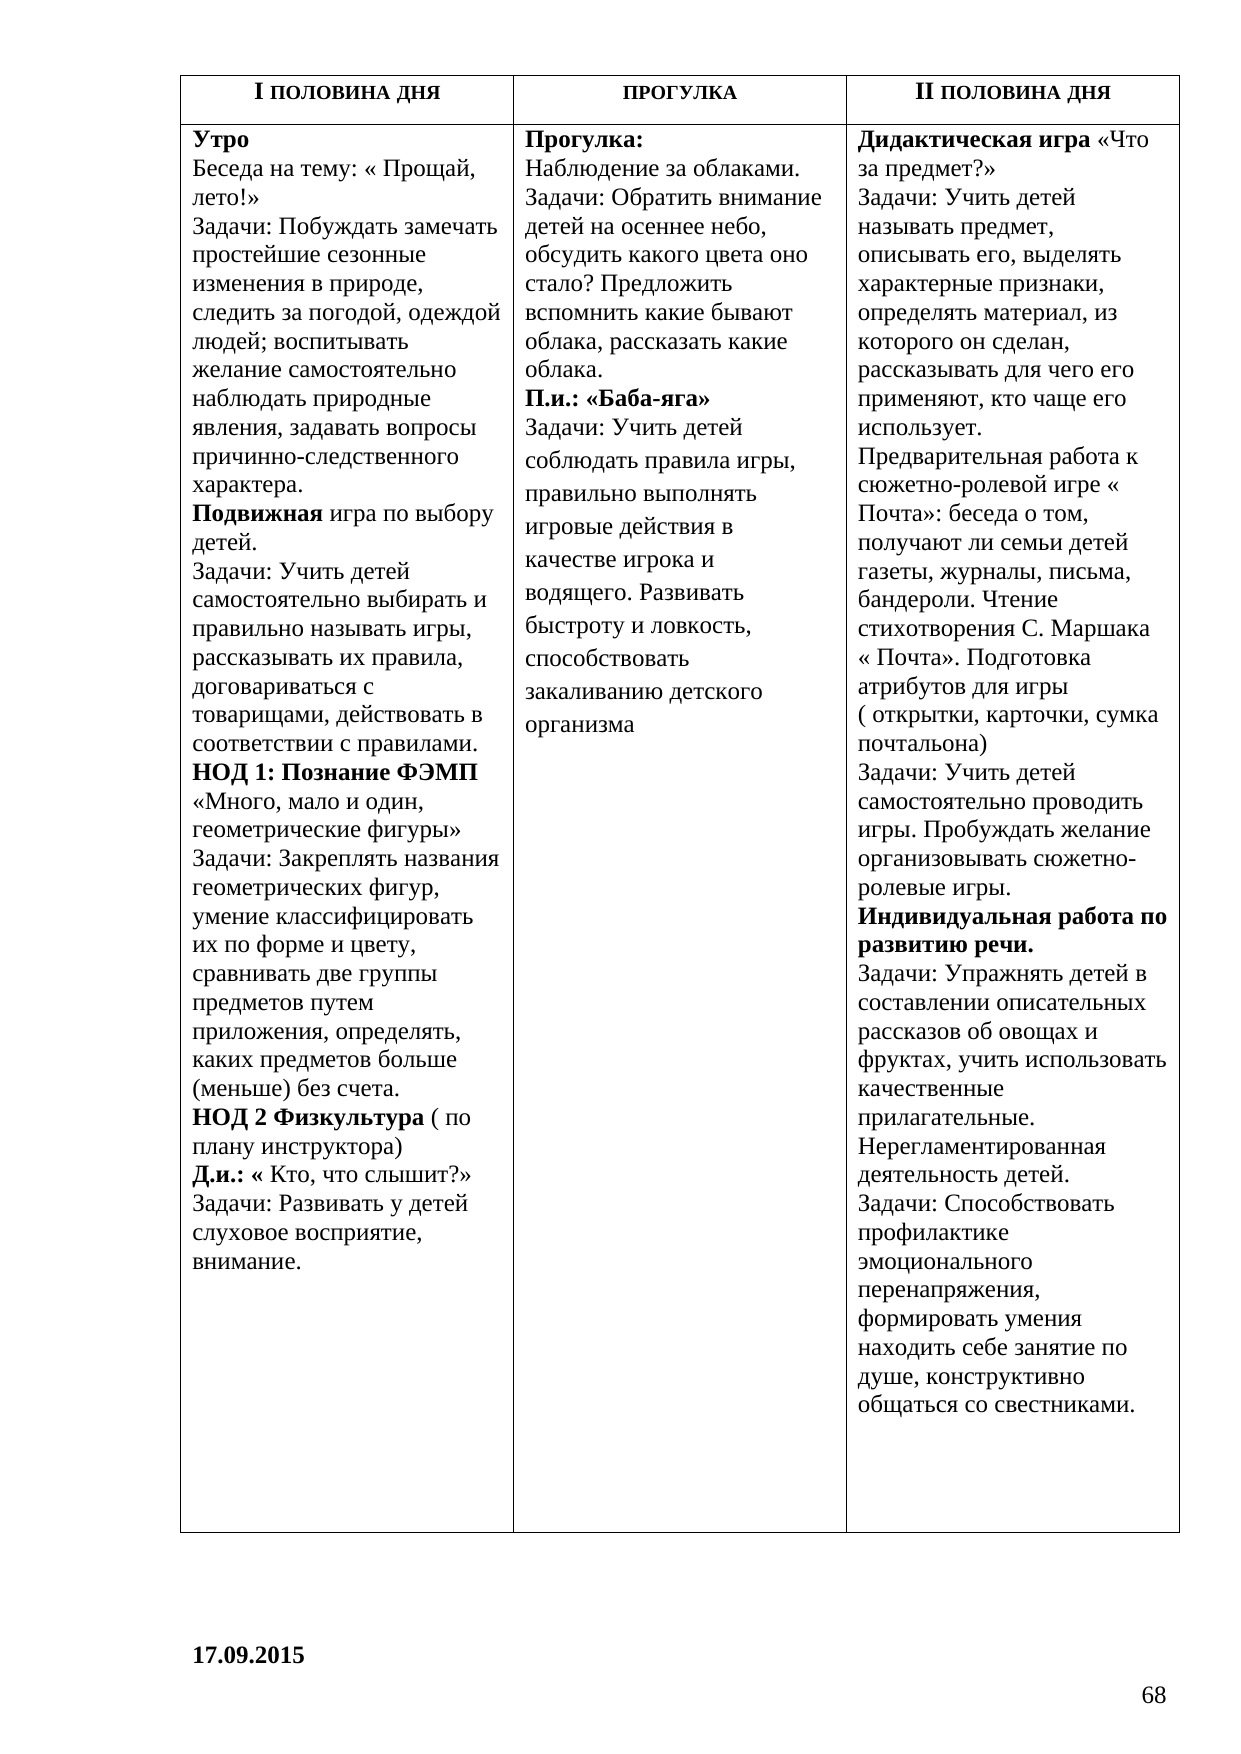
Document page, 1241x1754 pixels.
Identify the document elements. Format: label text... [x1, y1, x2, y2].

text 17.09.2015 [192, 1640, 1152, 1669]
table_cell Прогулка: Наблюдение за облаками. Задачи: Обратить внимание детей на осеннее небо, обсудить какого цвета оно стало? Предложить вспомнить какие бывают облака, рассказать какие облака. П.и.: «Баба-яга» Задачи: Учить детей соблюдать правила игры, правильно выполнять игровые действия в качестве игрока и водящего. Развивать быстроту и ловкость, способствовать закаливанию детского организма [514, 125, 846, 1532]
table_header прогулка [514, 76, 846, 123]
table_header I половина дня [181, 76, 513, 123]
table_cell Утро Беседа на тему: « Прощай, лето!» Задачи: Побуждать замечать простейшие сезонные изменения в природе, следить за погодой, одеждой людей; воспитывать желание самостоятельно наблюдать природные явления, задавать вопросы причинно-следственного характера. Подвижная игра по выбору детей. Задачи: Учить детей самостоятельно выбирать и правильно называть игры, рассказывать их правила, договариваться с товарищами, действовать в соответствии с правилами. НОД 1: Познание ФЭМП «Много, мало и один, геометрические фигуры» Задачи: Закреплять названия геометрических фигур, умение классифицировать их по форме и цвету, сравнивать две группы предметов путем приложения, определять, каких предметов больше (меньше) без счета. НОД 2 Физкультура ( по плану инструктора) Д.и.: « Кто, что слышит?» Задачи: Развивать у детей слуховое восприятие, внимание. [181, 125, 513, 1532]
table_cell Дидактическая игра «Что за предмет?» Задачи: Учить детей называть предмет, описывать его, выделять характерные признаки, определять материал, из которого он сделан, рассказывать для чего его применяют, кто чаще его использует. Предварительная работа к сюжетно-ролевой игре « Почта»: беседа о том, получают ли семьи детей газеты, журналы, письма, бандероли. Чтение стихотворения С. Маршака « Почта». Подготовка атрибутов для игры ( открытки, карточки, сумка почтальона) Задачи: Учить детей самостоятельно проводить игры. Пробуждать желание организовывать сюжетно-ролевые игры. Индивидуальная работа по развитию речи. Задачи: Упражнять детей в составлении описательных рассказов об овощах и фруктах, учить использовать качественные прилагательные. Нерегламентированная деятельность детей. Задачи: Способствовать профилактике эмоционального перенапряжения, формировать умения находить себе занятие по душе, конструктивно общаться со свестниками. [847, 125, 1179, 1532]
table_header II половина дня [847, 76, 1179, 123]
